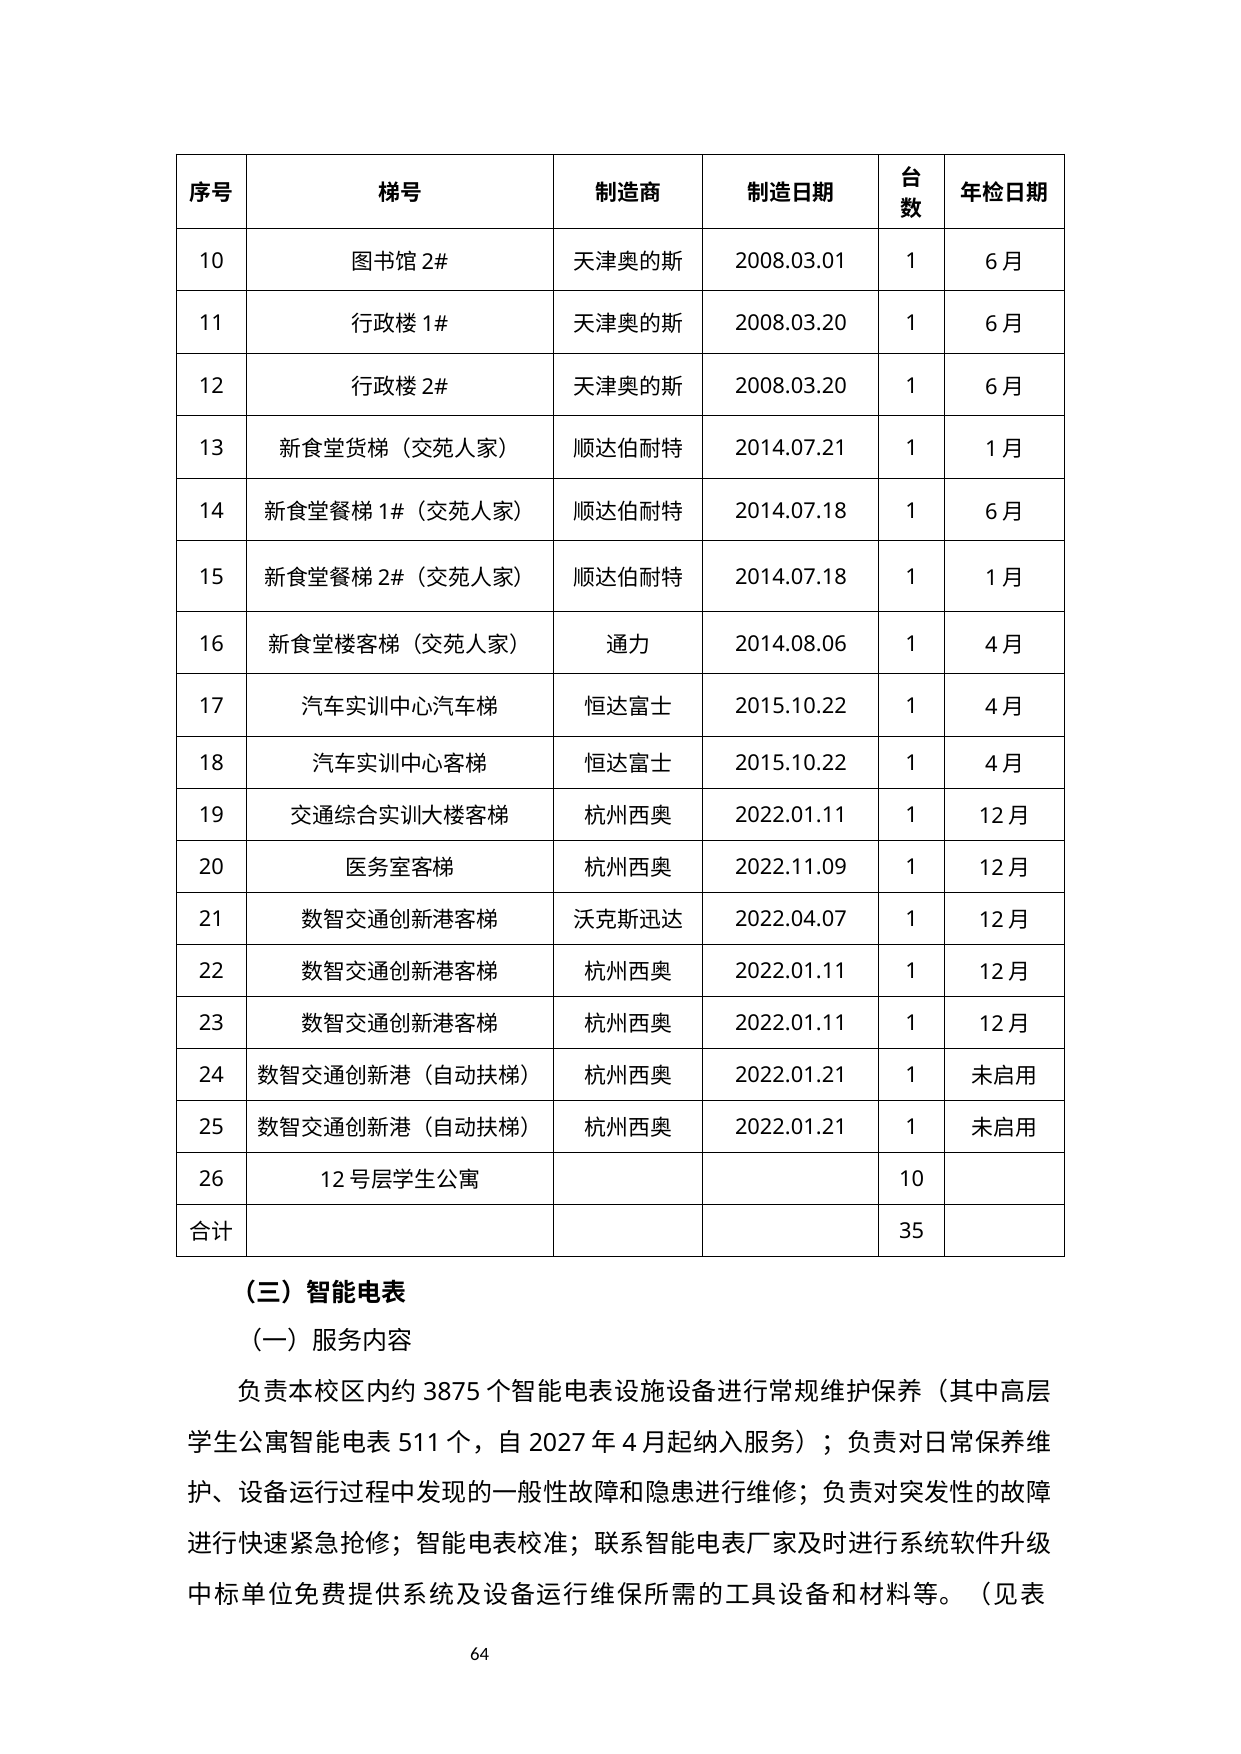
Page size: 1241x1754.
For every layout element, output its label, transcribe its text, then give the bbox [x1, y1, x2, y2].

table_cell 2014.08.06 [703, 612, 878, 673]
table_cell 10 [879, 1153, 944, 1203]
table_cell 14 [177, 479, 246, 540]
table_cell 杭州西奥 [554, 997, 702, 1048]
table_cell [703, 1205, 878, 1256]
table_cell 天津奥的斯 [554, 354, 702, 415]
table_cell 1 [879, 841, 944, 892]
table_cell 数智交通创新港（自动扶梯） [247, 1049, 553, 1099]
table_cell 2022.01.11 [703, 789, 878, 840]
table_cell 顺达伯耐特 [554, 479, 702, 540]
table_cell 2022.04.07 [703, 893, 878, 944]
table_cell 1 [879, 291, 944, 353]
table_cell 12月 [945, 945, 1064, 996]
table_cell 新食堂餐梯1#（交苑人家） [247, 479, 553, 540]
table_cell 杭州西奥 [554, 789, 702, 840]
table_cell 1 [879, 893, 944, 944]
table_cell 19 [177, 789, 246, 840]
table_cell 顺达伯耐特 [554, 416, 702, 478]
table_cell 2022.01.11 [703, 997, 878, 1048]
table_cell 通力 [554, 612, 702, 673]
table_cell [247, 1205, 553, 1256]
table_cell 合计 [177, 1205, 246, 1256]
table_cell 数智交通创新港客梯 [247, 997, 553, 1048]
table_cell 18 [177, 737, 246, 788]
table_cell 数智交通创新港客梯 [247, 945, 553, 996]
table_header 序号 [177, 155, 246, 228]
table_cell 恒达富士 [554, 674, 702, 736]
table_cell 25 [177, 1101, 246, 1152]
table_cell 恒达富士 [554, 737, 702, 788]
table_cell 数智交通创新港（自动扶梯） [247, 1101, 553, 1152]
table_cell 天津奥的斯 [554, 291, 702, 353]
table_header 年检日期 [945, 155, 1064, 228]
table_cell 1 [879, 1049, 944, 1099]
table_cell [554, 1205, 702, 1256]
table_cell 24 [177, 1049, 246, 1099]
table_header 台数 [879, 155, 944, 228]
text （三）智能电表 [187, 1269, 1053, 1308]
table_cell 图书馆2# [247, 229, 553, 290]
table_cell [703, 1153, 878, 1203]
table_cell 未启用 [945, 1101, 1064, 1152]
table_cell 2015.10.22 [703, 737, 878, 788]
table_cell 13 [177, 416, 246, 478]
table_cell 17 [177, 674, 246, 736]
table_cell 2008.03.20 [703, 291, 878, 353]
table_cell 1 [879, 541, 944, 611]
table_cell 12月 [945, 789, 1064, 840]
table_cell 15 [177, 541, 246, 611]
table_cell 1 [879, 354, 944, 415]
table_cell 4月 [945, 737, 1064, 788]
table_cell 行政楼1# [247, 291, 553, 353]
table_cell 4月 [945, 612, 1064, 673]
table_cell 2014.07.18 [703, 479, 878, 540]
table_header 制造日期 [703, 155, 878, 228]
table_cell 10 [177, 229, 246, 290]
table_cell 22 [177, 945, 246, 996]
table_cell 数智交通创新港客梯 [247, 893, 553, 944]
table_cell 1 [879, 229, 944, 290]
table_cell 26 [177, 1153, 246, 1203]
table_cell 2008.03.01 [703, 229, 878, 290]
table_cell 2022.01.11 [703, 945, 878, 996]
table_cell 6月 [945, 479, 1064, 540]
table_cell 新食堂餐梯2#（交苑人家） [247, 541, 553, 611]
table_cell 杭州西奥 [554, 1049, 702, 1099]
table_cell 16 [177, 612, 246, 673]
table_cell 2015.10.22 [703, 674, 878, 736]
text （一）服务内容 [187, 1321, 1053, 1357]
table_cell 杭州西奥 [554, 841, 702, 892]
table_cell 2022.11.09 [703, 841, 878, 892]
table_cell 杭州西奥 [554, 945, 702, 996]
table_cell 1 [879, 789, 944, 840]
table_cell 沃克斯迅达 [554, 893, 702, 944]
table_cell 1 [879, 737, 944, 788]
table_cell 12月 [945, 997, 1064, 1048]
table_cell 12 [177, 354, 246, 415]
table_cell 杭州西奥 [554, 1101, 702, 1152]
table_cell 顺达伯耐特 [554, 541, 702, 611]
table_cell [945, 1153, 1064, 1203]
table_header 梯号 [247, 155, 553, 228]
table_cell 2022.01.21 [703, 1049, 878, 1099]
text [187, 1371, 1053, 1611]
table_cell 4月 [945, 674, 1064, 736]
table_cell 1 [879, 1101, 944, 1152]
table_cell [945, 1205, 1064, 1256]
table_cell 1 [879, 612, 944, 673]
table_cell 23 [177, 997, 246, 1048]
table_cell [554, 1153, 702, 1203]
table_cell 医务室客梯 [247, 841, 553, 892]
table_cell 汽车实训中心客梯 [247, 737, 553, 788]
table_cell 交通综合实训大楼客梯 [247, 789, 553, 840]
table_cell 天津奥的斯 [554, 229, 702, 290]
table_cell 35 [879, 1205, 944, 1256]
table_cell 新食堂货梯（交苑人家） [247, 416, 553, 478]
table_cell 1 [879, 997, 944, 1048]
table_cell 行政楼2# [247, 354, 553, 415]
table_cell 11 [177, 291, 246, 353]
table_cell 1 [879, 479, 944, 540]
table_cell 1月 [945, 416, 1064, 478]
table_cell 12月 [945, 841, 1064, 892]
table_cell 未启用 [945, 1049, 1064, 1099]
table_header 制造商 [554, 155, 702, 228]
table_cell 2022.01.21 [703, 1101, 878, 1152]
table_cell 新食堂楼客梯（交苑人家） [247, 612, 553, 673]
table_cell 2014.07.21 [703, 416, 878, 478]
table_cell 20 [177, 841, 246, 892]
table_cell 2014.07.18 [703, 541, 878, 611]
table_cell 2008.03.20 [703, 354, 878, 415]
table_cell 6月 [945, 229, 1064, 290]
table_cell 12月 [945, 893, 1064, 944]
table_cell 6月 [945, 354, 1064, 415]
table_cell 6月 [945, 291, 1064, 353]
table_cell 1 [879, 416, 944, 478]
table_cell 12号层学生公寓 [247, 1153, 553, 1203]
table_cell 1月 [945, 541, 1064, 611]
table_cell 1 [879, 945, 944, 996]
table_cell 21 [177, 893, 246, 944]
table_cell 1 [879, 674, 944, 736]
table_cell 汽车实训中心汽车梯 [247, 674, 553, 736]
